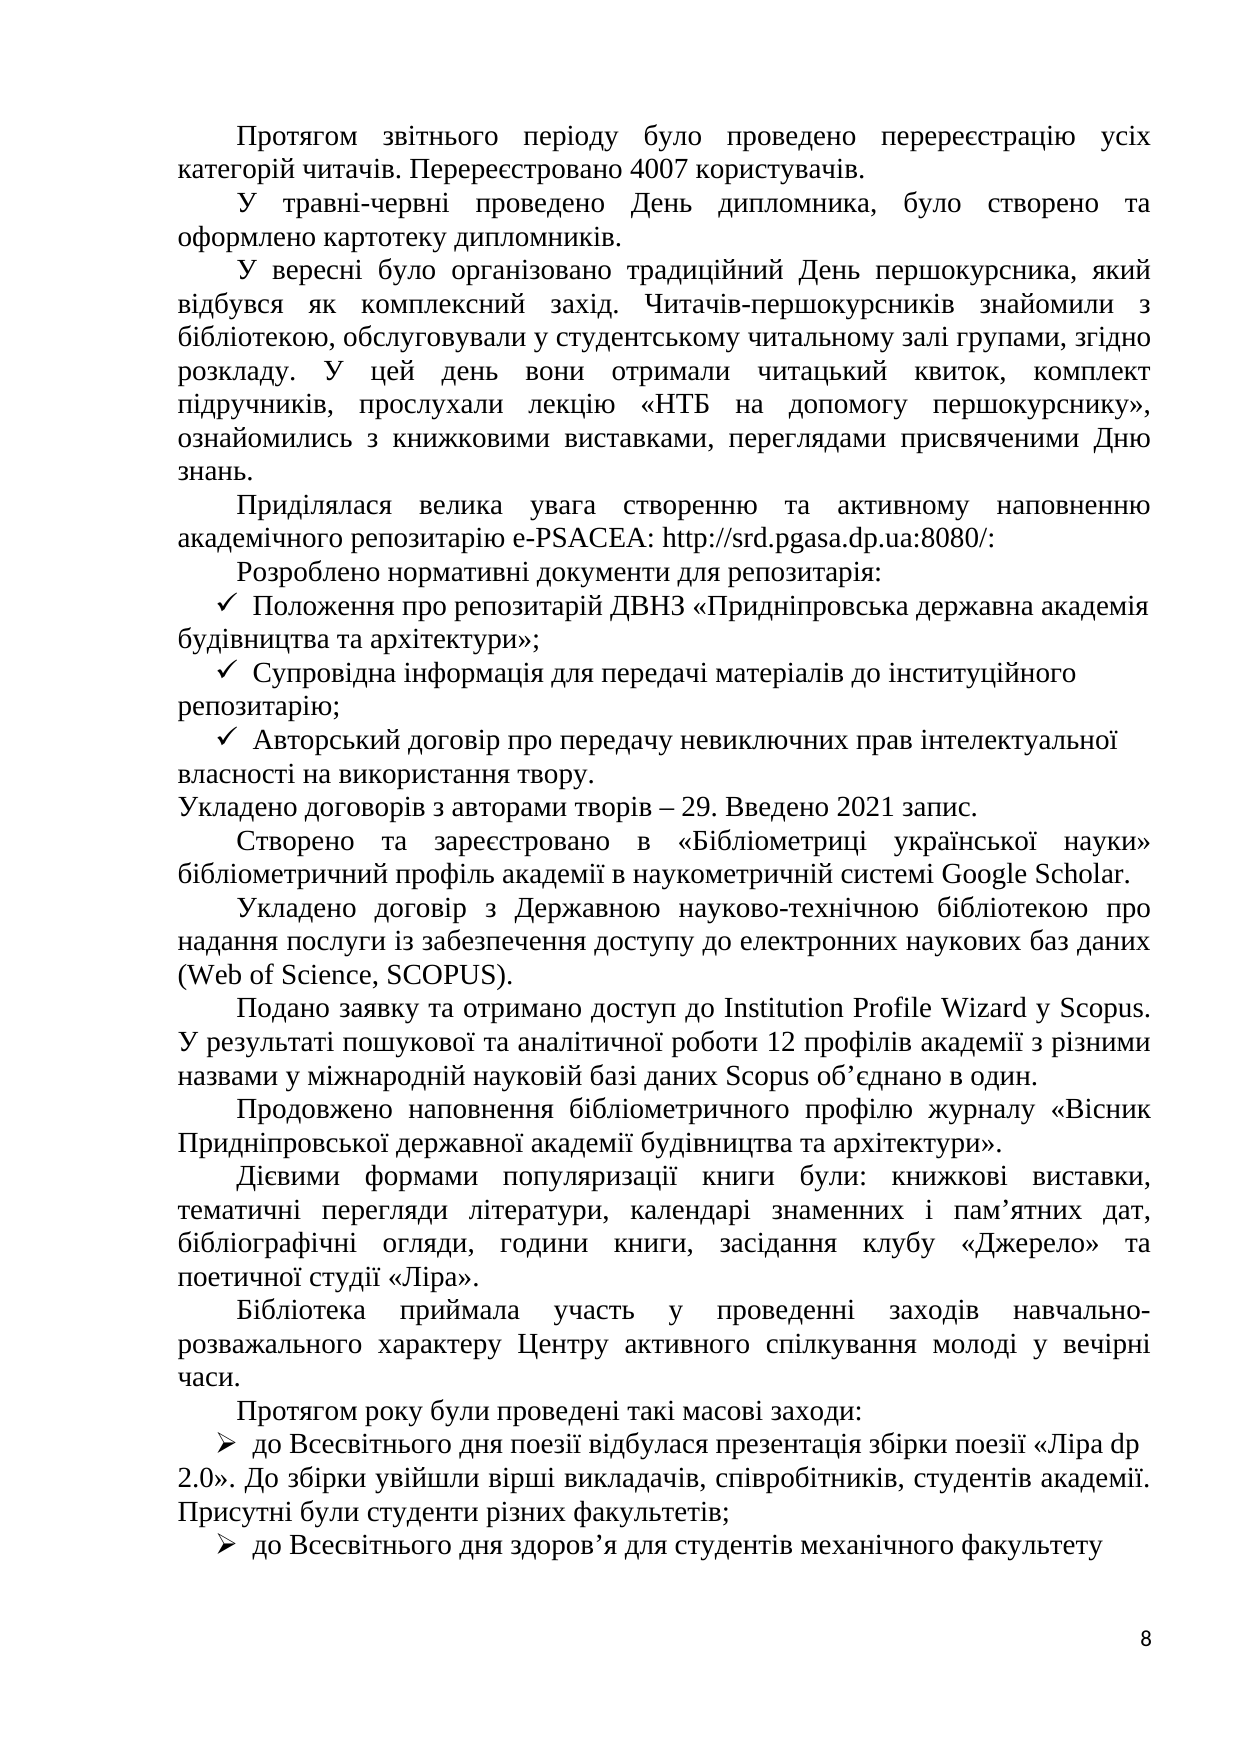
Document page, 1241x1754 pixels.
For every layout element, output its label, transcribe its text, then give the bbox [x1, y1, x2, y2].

text репозитарію; [177, 688, 1152, 722]
list до Всесвітнього дня здоров’я для студентів механічного факультету [215, 1527, 1152, 1561]
text Укладено договір з Державною науково-технічною бібліотекою про надання послуги із забезпечення доступу до електронних наукових баз даних (Web of Science, SCOPUS). [177, 890, 1152, 991]
list Супровідна інформація для передачі матеріалів до інституційного [215, 655, 1152, 688]
text Дієвими формами популяризації книги були: книжкові виставки, тематичні перегляди літератури, календарі знаменних і пам’ятних дат, бібліографічні огляди, години книги, засідання клубу «Джерело» та поетичної студії «Ліра». [177, 1158, 1152, 1292]
text Бібліотека приймала участь у проведенні заходів навчально-розважального характеру Центру активного спілкування молоді у вечірні часи. [177, 1292, 1152, 1393]
text власності на використання твору. [177, 756, 1152, 789]
list Авторський договір про передачу невиключних прав інтелектуальної [215, 722, 1152, 756]
text Продовжено наповнення бібліометричного профілю журналу «Вісник Придніпровської державної академії будівництва та архітектури». [177, 1091, 1152, 1158]
text Протягом року були проведені такі масові заходи: [177, 1393, 1152, 1427]
text будівництва та архітектури»; [177, 621, 1152, 655]
text Розроблено нормативні документи для репозитарія: [177, 554, 1152, 588]
text Створено та зареєстровано в «Бібліометриці української науки» бібліометричний профіль академії в наукометричній системі Google Scholar. [177, 823, 1152, 890]
text Подано заявку та отримано доступ до Institution Profile Wizard у Scopus. У результаті пошукової та аналітичної роботи 12 профілів академії з різними назвами у міжнародній науковій базі даних Scopus об’єднано в один. [177, 991, 1152, 1091]
text 2.0». До збірки увійшли вірші викладачів, співробітників, студентів академії. Присутні були студенти різних факультетів; [177, 1460, 1152, 1527]
list до Всесвітнього дня поезії відбулася презентація збірки поезії «Ліра dp [215, 1427, 1152, 1460]
text Приділялася велика увага створенню та активному наповненню академічного репозитарію е-PSACEA: http://srd.pgasa.dp.ua:8080/: [177, 487, 1152, 554]
text Протягом звітнього періоду було проведено перереєстрацію усіх категорій читачів. Перереєстровано 4007 користувачів. [177, 118, 1152, 185]
text Укладено договорів з авторами творів – 29. Введено 2021 запис. [177, 789, 1152, 823]
text У вересні було організовано традиційний День першокурсника, який відбувся як комплексний захід. Читачів-першокурсників знайомили з бібліотекою, обслуговували у студентському читальному залі групами, згідно розкладу. У цей день вони отримали читацький квиток, комплект підручників, прослухали лекцію «НТБ на допомогу першокурснику», ознайомились з книжковими виставками, переглядами присвяченими Дню знань. [177, 252, 1152, 487]
text У травні-червні проведено День дипломника, було створено та оформлено картотеку дипломників. [177, 185, 1152, 252]
list Положення про репозитарій ДВНЗ «Придніпровська державна академія [215, 588, 1152, 621]
